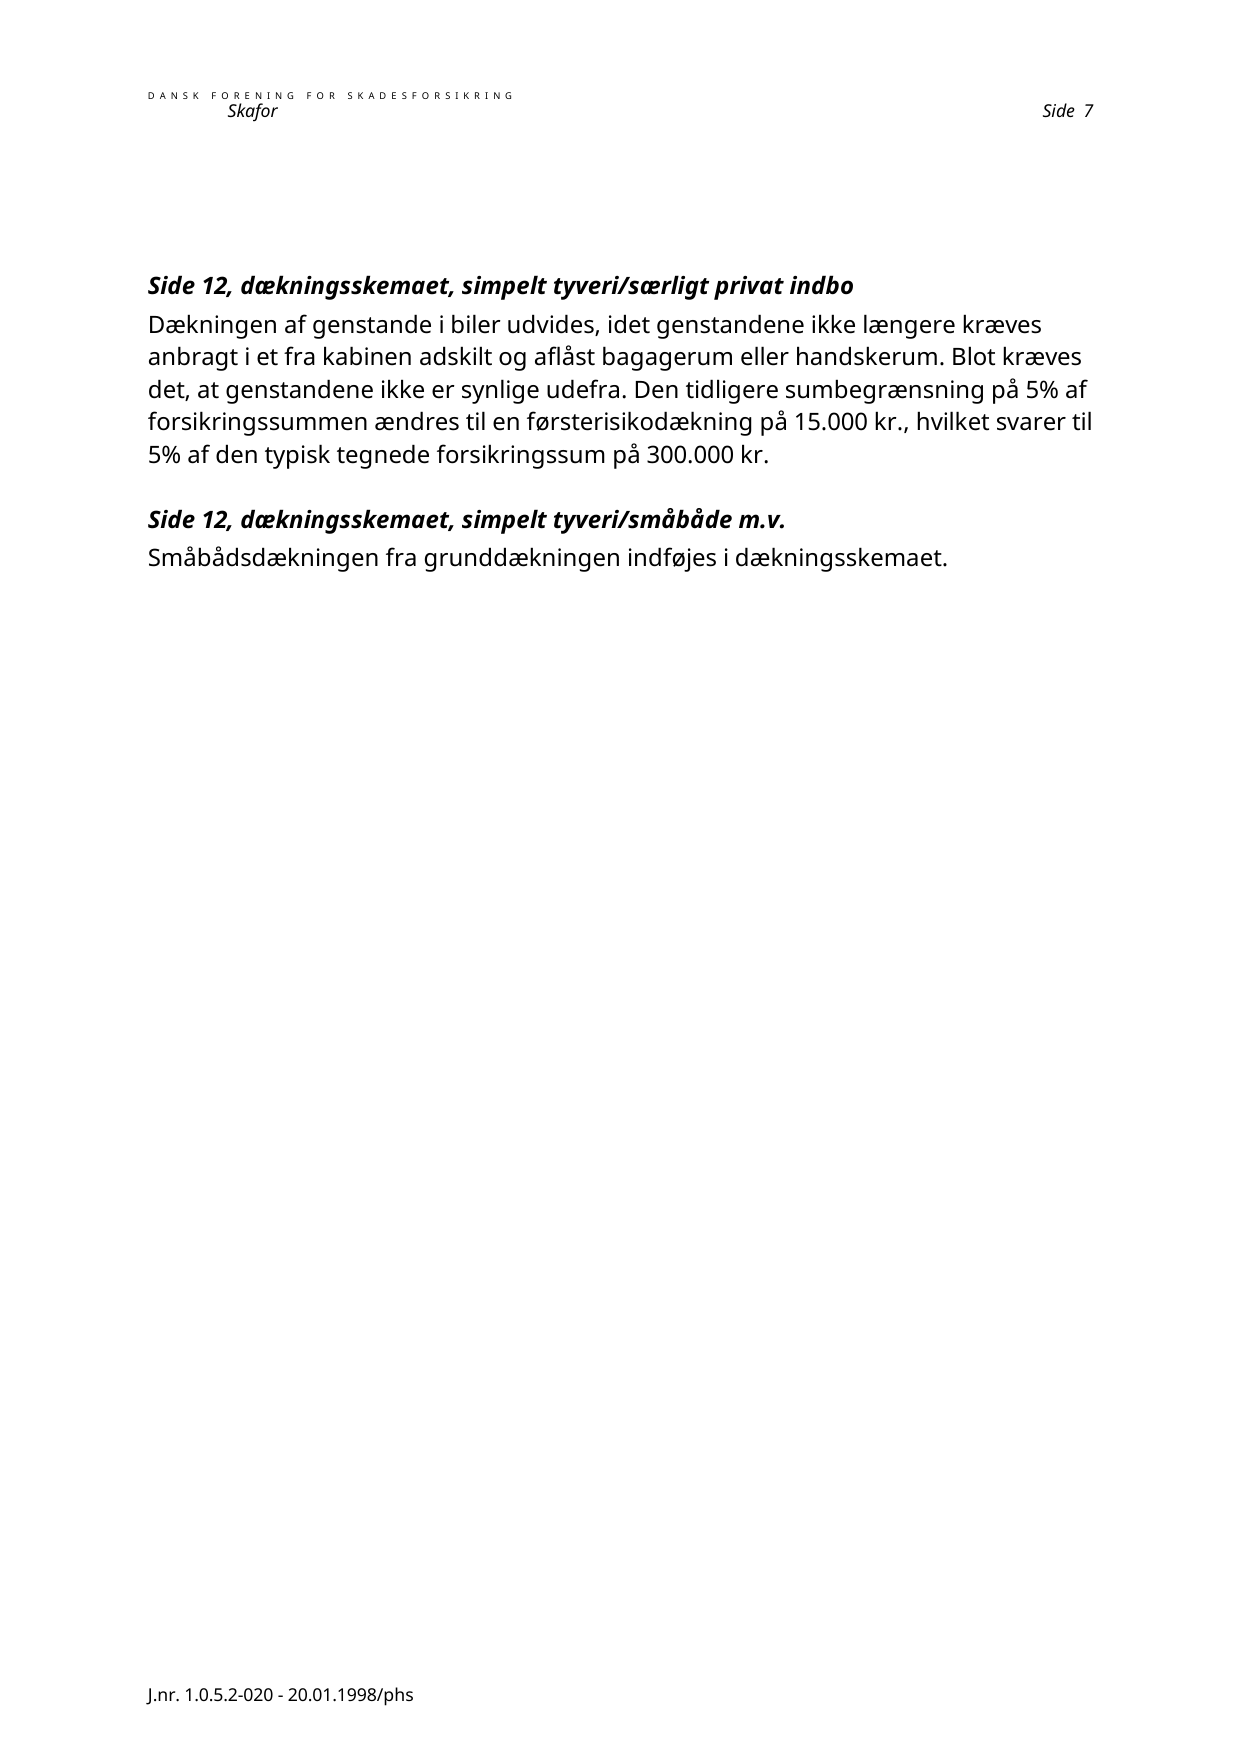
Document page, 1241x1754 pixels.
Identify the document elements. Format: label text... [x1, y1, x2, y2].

text Småbådsdækningen fra grunddækningen indføjes i dækningsskemaet. [148, 541, 1096, 574]
text Dækningen af genstande i biler udvides, idet genstandene ikke længere kræves anbragt i et fra kabinen adskilt og aflåst bagagerum eller handskerum. Blot kræves det, at genstandene ikke er synlige udefra. Den tidligere sumbegrænsning på 5% af forsikringssummen ændres til en førsterisikodækning på 15.000 kr., hvilket svarer til 5% af den typisk tegnede forsikringssum på 300.000 kr. [148, 307, 1096, 470]
subtitle Side 12, dækningsskemaet, simpelt tyveri/særligt privat indbo [148, 269, 1096, 301]
subtitle Side 12, dækningsskemaet, simpelt tyveri/småbåde m.v. [148, 502, 1096, 535]
